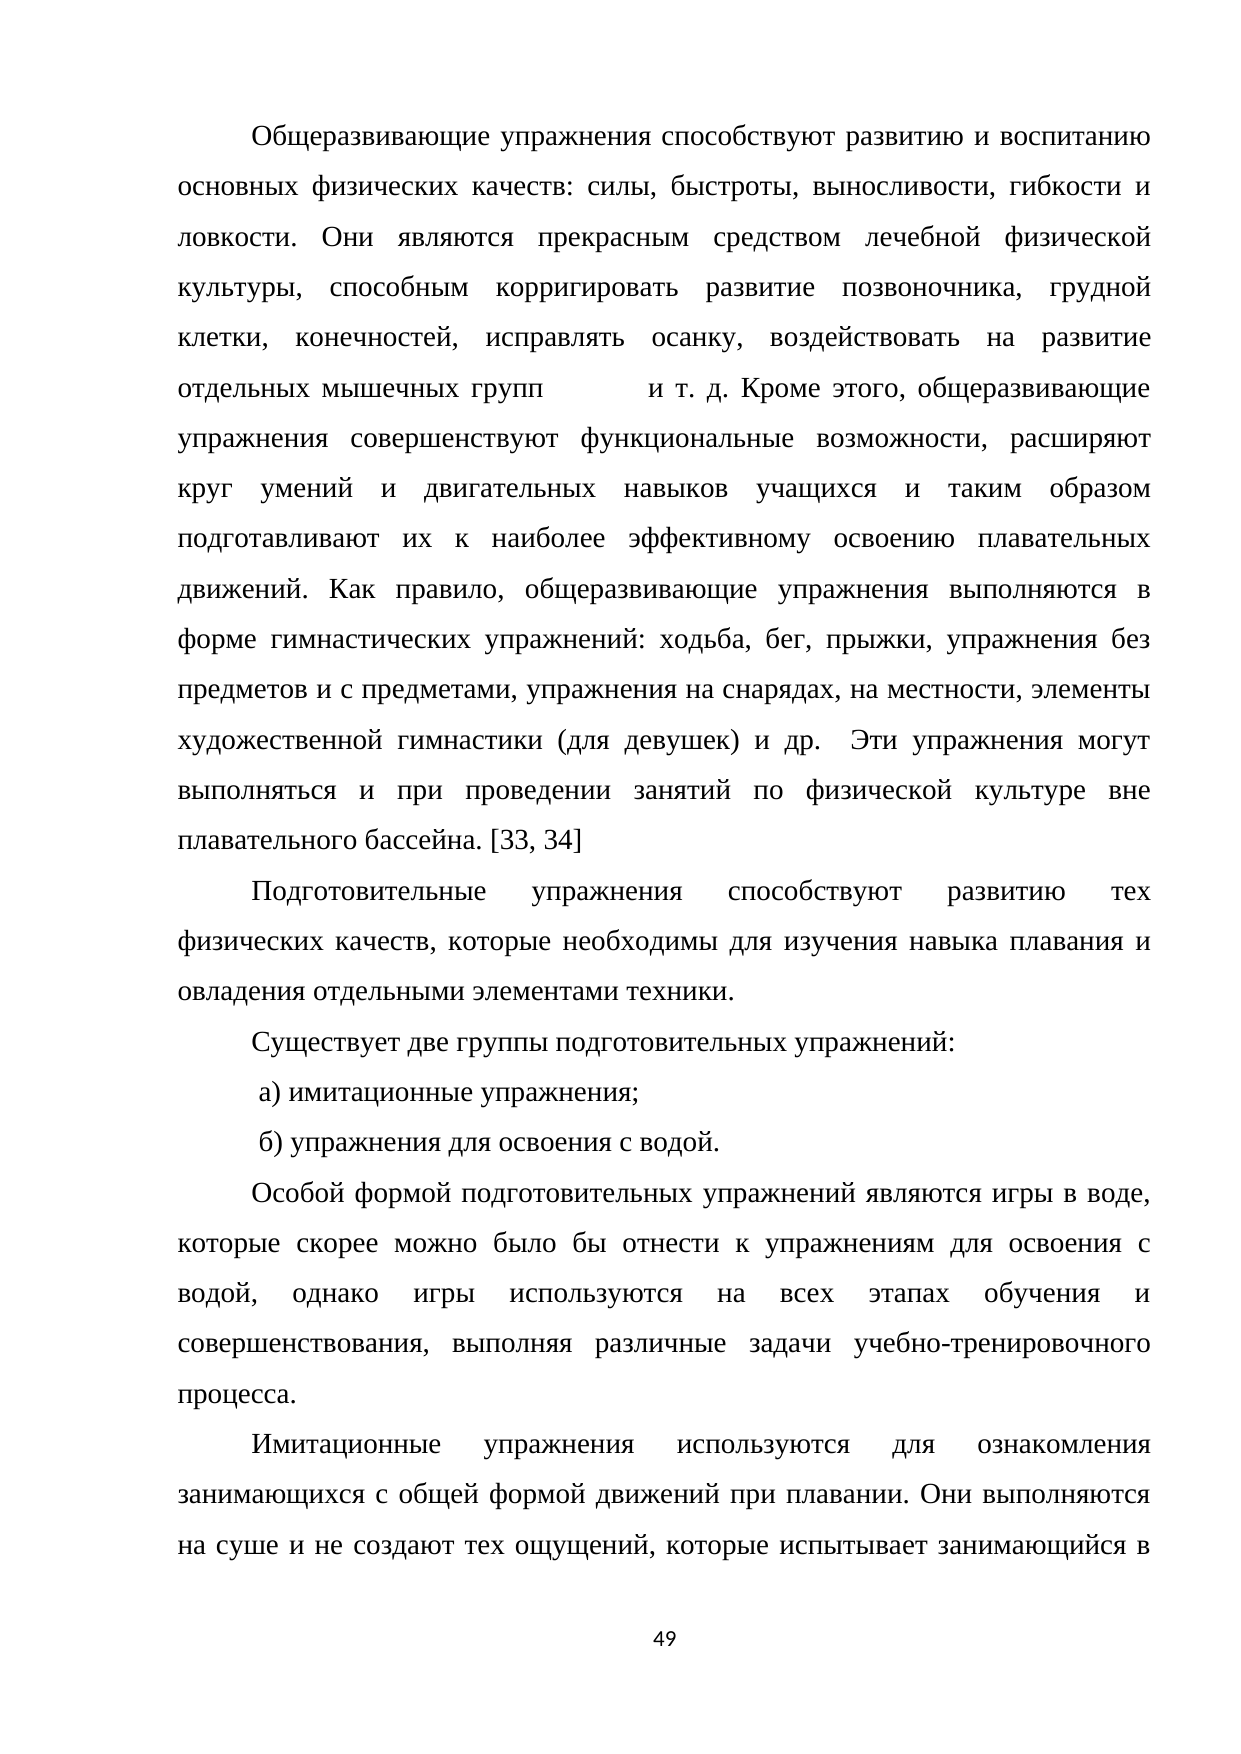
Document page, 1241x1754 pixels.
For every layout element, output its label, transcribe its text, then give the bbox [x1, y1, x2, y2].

text Подготовительные упражнения способствуют развитию тех физических качеств, которые необходимы для изучения навыка плавания и овладения отдельными элементами техники. [177, 873, 1152, 1007]
text а) имитационные упражнения; [177, 1074, 1152, 1108]
text Общеразвивающие упражнения способствуют развитию и воспитанию основных физических качеств: силы, быстроты, выносливости, гибкости и ловкости. Они являются прекрасным средством лечебной физической культуры, способным корригировать развитие позвоночника, грудной клетки, конечностей, исправлять осанку, воздействовать на развитие отдельных мышечных групп и т. д. Кроме этого, общеразвивающие упражнения совершенствуют функциональные возможности, расширяют круг умений и двигательных навыков учащихся и таким образом подготавливают их к наиболее эффективному освоению плавательных движений. Как правило, общеразвивающие упражнения выполняются в форме гимнастических упражнений: ходьба, бег, прыжки, упражнения без предметов и с предметами, упражнения на снарядах, на местности, элементы художественной гимнастики (для девушек) и др. Эти упражнения могут выполняться и при проведении занятий по физической культуре вне плавательного бассейна [177, 118, 1152, 856]
text б) упражнения для освоения с водой. [177, 1124, 1152, 1158]
text Существует две группы подготовительных упражнений: [177, 1024, 1152, 1057]
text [177, 1426, 1152, 1560]
text Особой формой подготовительных упражнений являются игры в воде, которые скорее можно было бы отнести к упражнениям для освоения с водой, однако игры используются на всех этапах обучения и совершенствования, выполняя различные задачи учебно-тренировочного процесса. [177, 1175, 1152, 1409]
